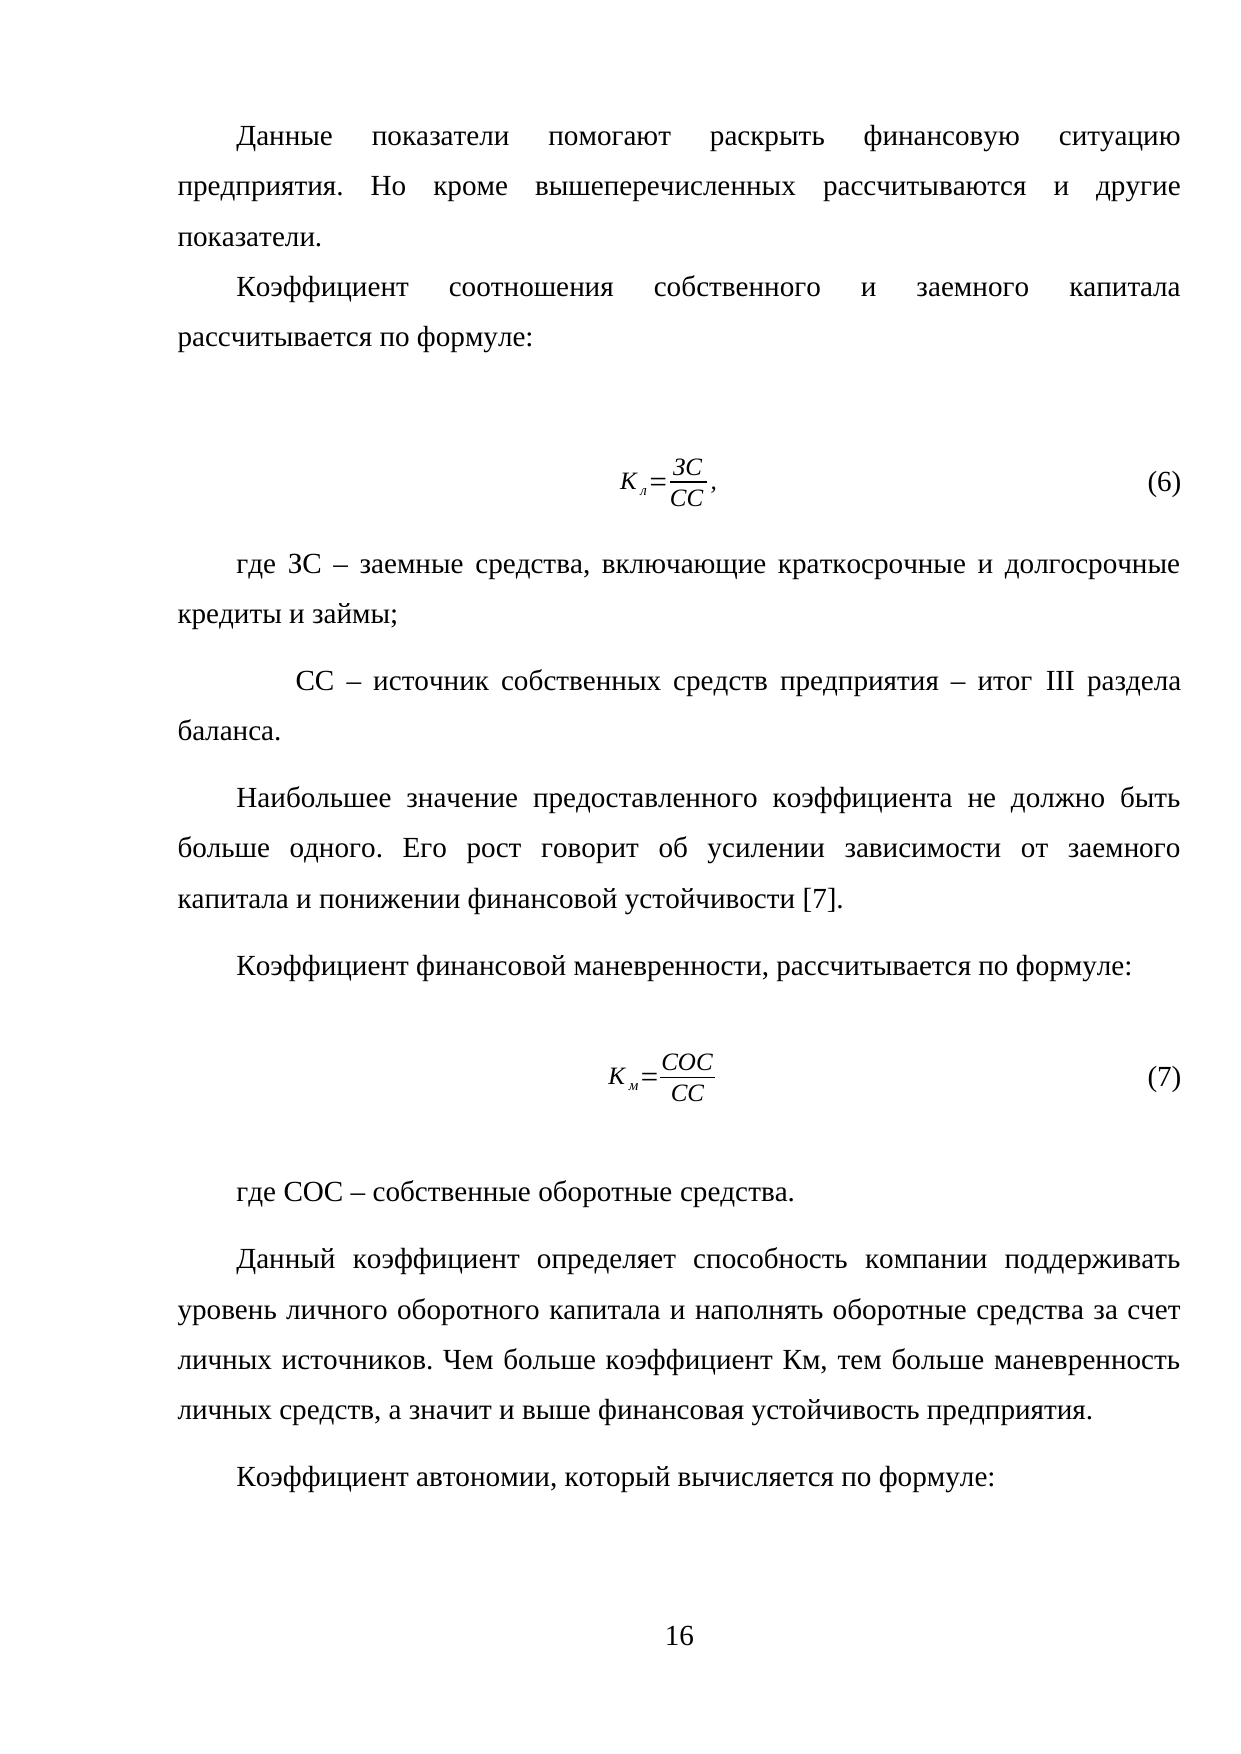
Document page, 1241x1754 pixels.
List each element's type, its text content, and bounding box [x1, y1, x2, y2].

text (6) [177, 453, 1181, 512]
text где СОС – собственные оборотные средства. [177, 1174, 1181, 1208]
text Коэффициент соотношения собственного и заемного капитала рассчитывается по формуле: [177, 269, 1181, 353]
text Данный коэффициент определяет способность компании поддерживать уровень личного оборотного капитала и наполнять оборотные средства за счет личных источников. Чем больше коэффициент Км, тем больше маневренность личных средств, а значит и выше финансовая устойчивость предприятия. [177, 1242, 1181, 1426]
list Данные показатели помогают раскрыть финансовую ситуацию предприятия. Но кроме вышеперечисленных рассчитываются и другие показатели. [177, 118, 1181, 252]
text Коэффициент автономии, который вычисляется по формуле: [177, 1459, 1181, 1493]
text СС – источник собственных средств предприятия – итог III раздела баланса. [177, 663, 1181, 747]
text Коэффициент финансовой маневренности, рассчитывается по формуле: [177, 948, 1181, 981]
text Наибольшее значение предоставленного коэффициента не должно быть больше одного. Его рост говорит об усилении зависимости от заемного капитала и понижении финансовой устойчивости [7]. [177, 780, 1181, 914]
text где ЗС – заемные средства, включающие краткосрочные и долгосрочные кредиты и займы; [177, 546, 1181, 629]
text (7) [215, 1048, 1181, 1107]
